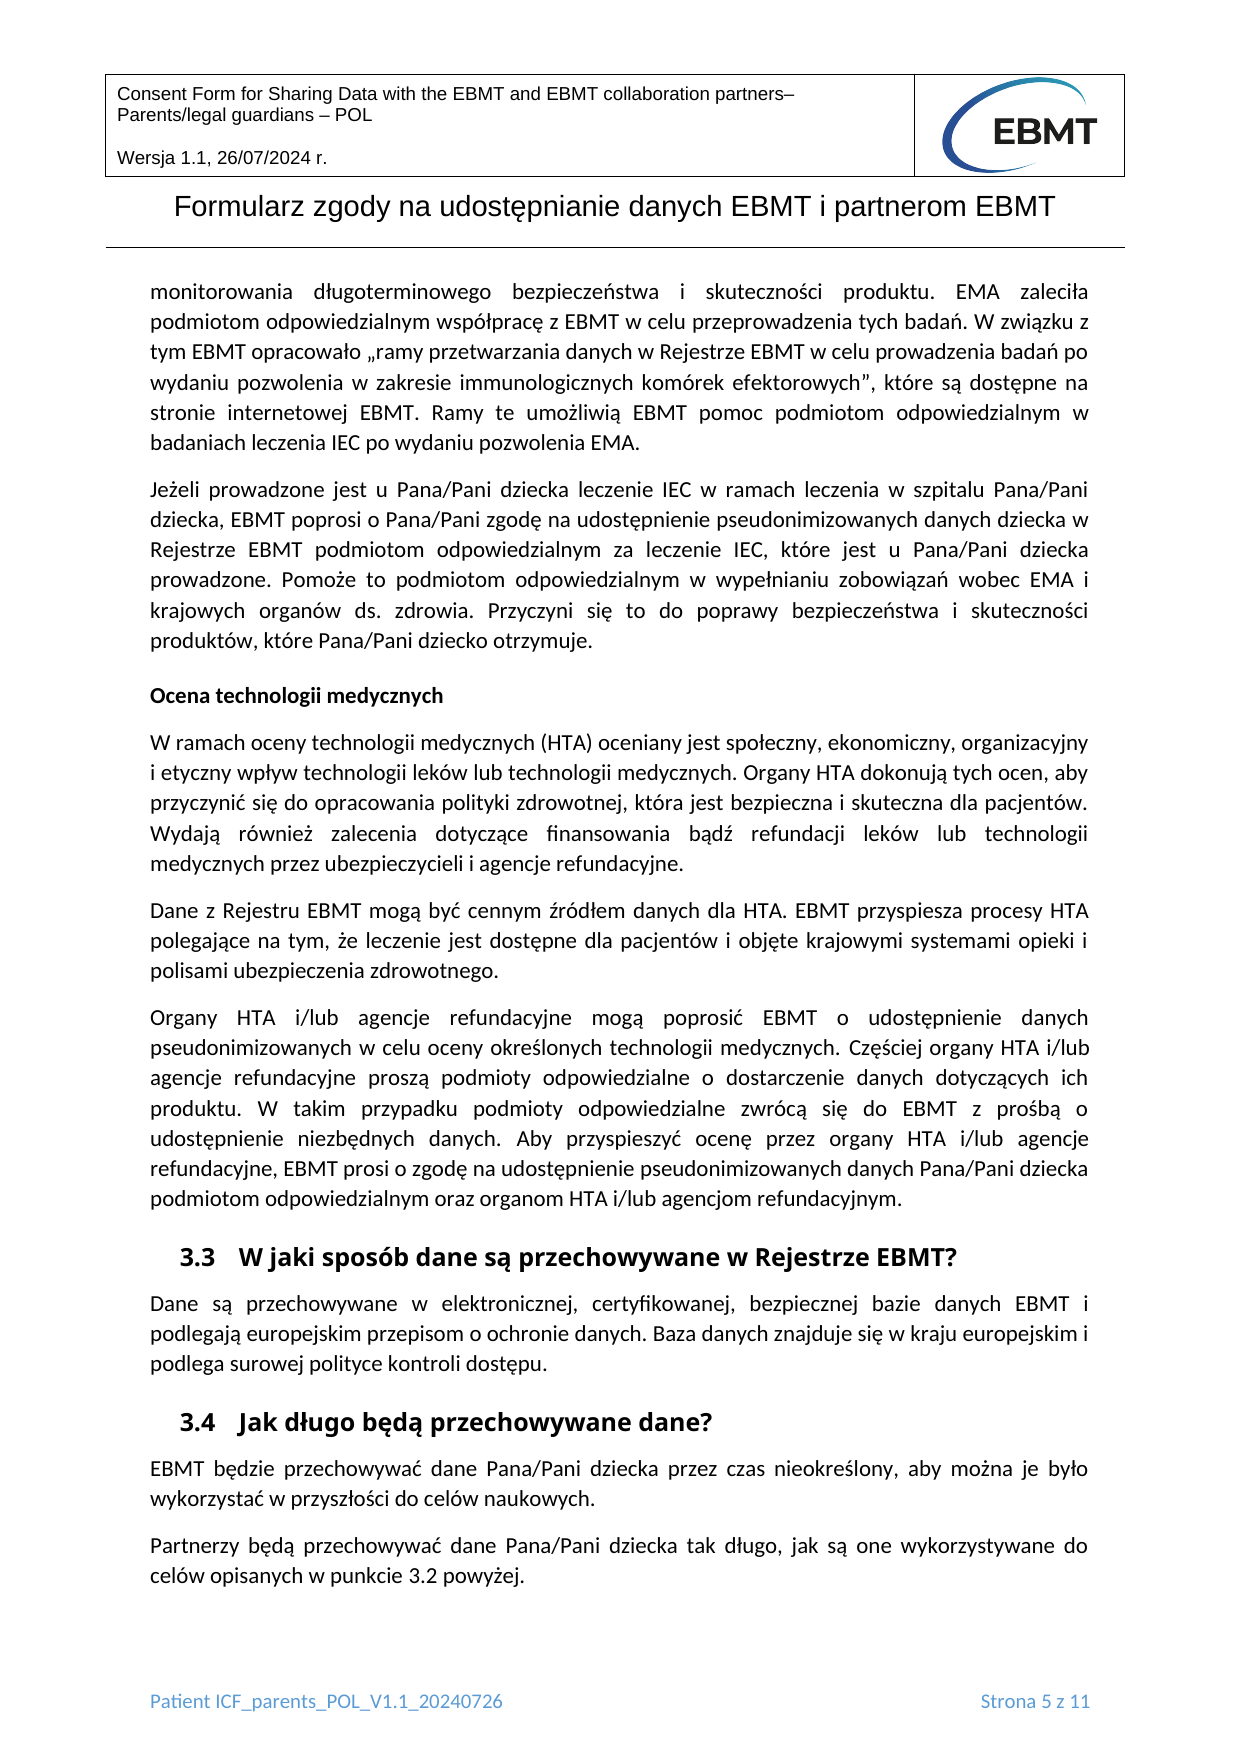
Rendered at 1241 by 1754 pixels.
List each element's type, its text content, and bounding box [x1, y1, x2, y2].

text Jeżeli prowadzone jest u Pana/Pani dziecka leczenie IEC w ramach leczenia w szpitalu Pana/Pani dziecka, EBMT poprosi o Pana/Pani zgodę na udostępnienie pseudonimizowanych danych dziecka w Rejestrze EBMT podmiotom odpowiedzialnym za leczenie IEC, które jest u Pana/Pani dziecka prowadzone. Pomoże to podmiotom odpowiedzialnym w wypełnianiu zobowiązań wobec EMA i krajowych organów ds. zdrowia. Przyczyni się to do poprawy bezpieczeństwa i skuteczności produktów, które Pana/Pani dziecko otrzymuje. [150, 475, 1090, 654]
text EBMT będzie przechowywać dane Pana/Pani dziecka przez czas nieokreślony, aby można je było wykorzystać w przyszłości do celów naukowych. [150, 1454, 1090, 1512]
subtitle W jaki sposób dane są przechowywane w Rejestrze EBMT? [179, 1239, 1090, 1273]
text Dane z Rejestru EBMT mogą być cennym źródłem danych dla HTA. EBMT przyspiesza procesy HTA polegające na tym, że leczenie jest dostępne dla pacjentów i objęte krajowymi systemami opieki i polisami ubezpieczenia zdrowotnego. [150, 896, 1090, 984]
text W ramach oceny technologii medycznych (HTA) oceniany jest społeczny, ekonomiczny, organizacyjny i etyczny wpływ technologii leków lub technologii medycznych. Organy HTA dokonują tych ocen, aby przyczynić się do opracowania polityki zdrowotnej, która jest bezpieczna i skuteczna dla pacjentów. Wydają również zalecenia dotyczące finansowania bądź refundacji leków lub technologii medycznych przez ubezpieczycieli i agencje refundacyjne. [150, 728, 1090, 877]
text Dane są przechowywane w elektronicznej, certyfikowanej, bezpiecznej bazie danych EBMT i podlegają europejskim przepisom o ochronie danych. Baza danych znajduje się w kraju europejskim i podlega surowej polityce kontroli dostępu. [150, 1289, 1090, 1377]
subtitle Jak długo będą przechowywane dane? [179, 1404, 1090, 1438]
text Organy HTA i/lub agencje refundacyjne mogą poprosić EBMT o udostępnienie danych pseudonimizowanych w celu oceny określonych technologii medycznych. Częściej organy HTA i/lub agencje refundacyjne proszą podmioty odpowiedzialne o dostarczenie danych dotyczących ich produktu. W takim przypadku podmioty odpowiedzialne zwrócą się do EBMT z prośbą o udostępnienie niezbędnych danych. Aby przyspieszyć ocenę przez organy HTA i/lub agencje refundacyjne, EBMT prosi o zgodę na udostępnienie pseudonimizowanych danych Pana/Pani dziecka podmiotom odpowiedzialnym oraz organom HTA i/lub agencjom refundacyjnym. [150, 1003, 1090, 1212]
text Partnerzy będą przechowywać dane Pana/Pani dziecka tak długo, jak są one wykorzystywane do celów opisanych w punkcie 3.2 powyżej. [150, 1531, 1090, 1589]
picture [942, 77, 1098, 173]
text Ocena technologii medycznych [150, 681, 1090, 709]
